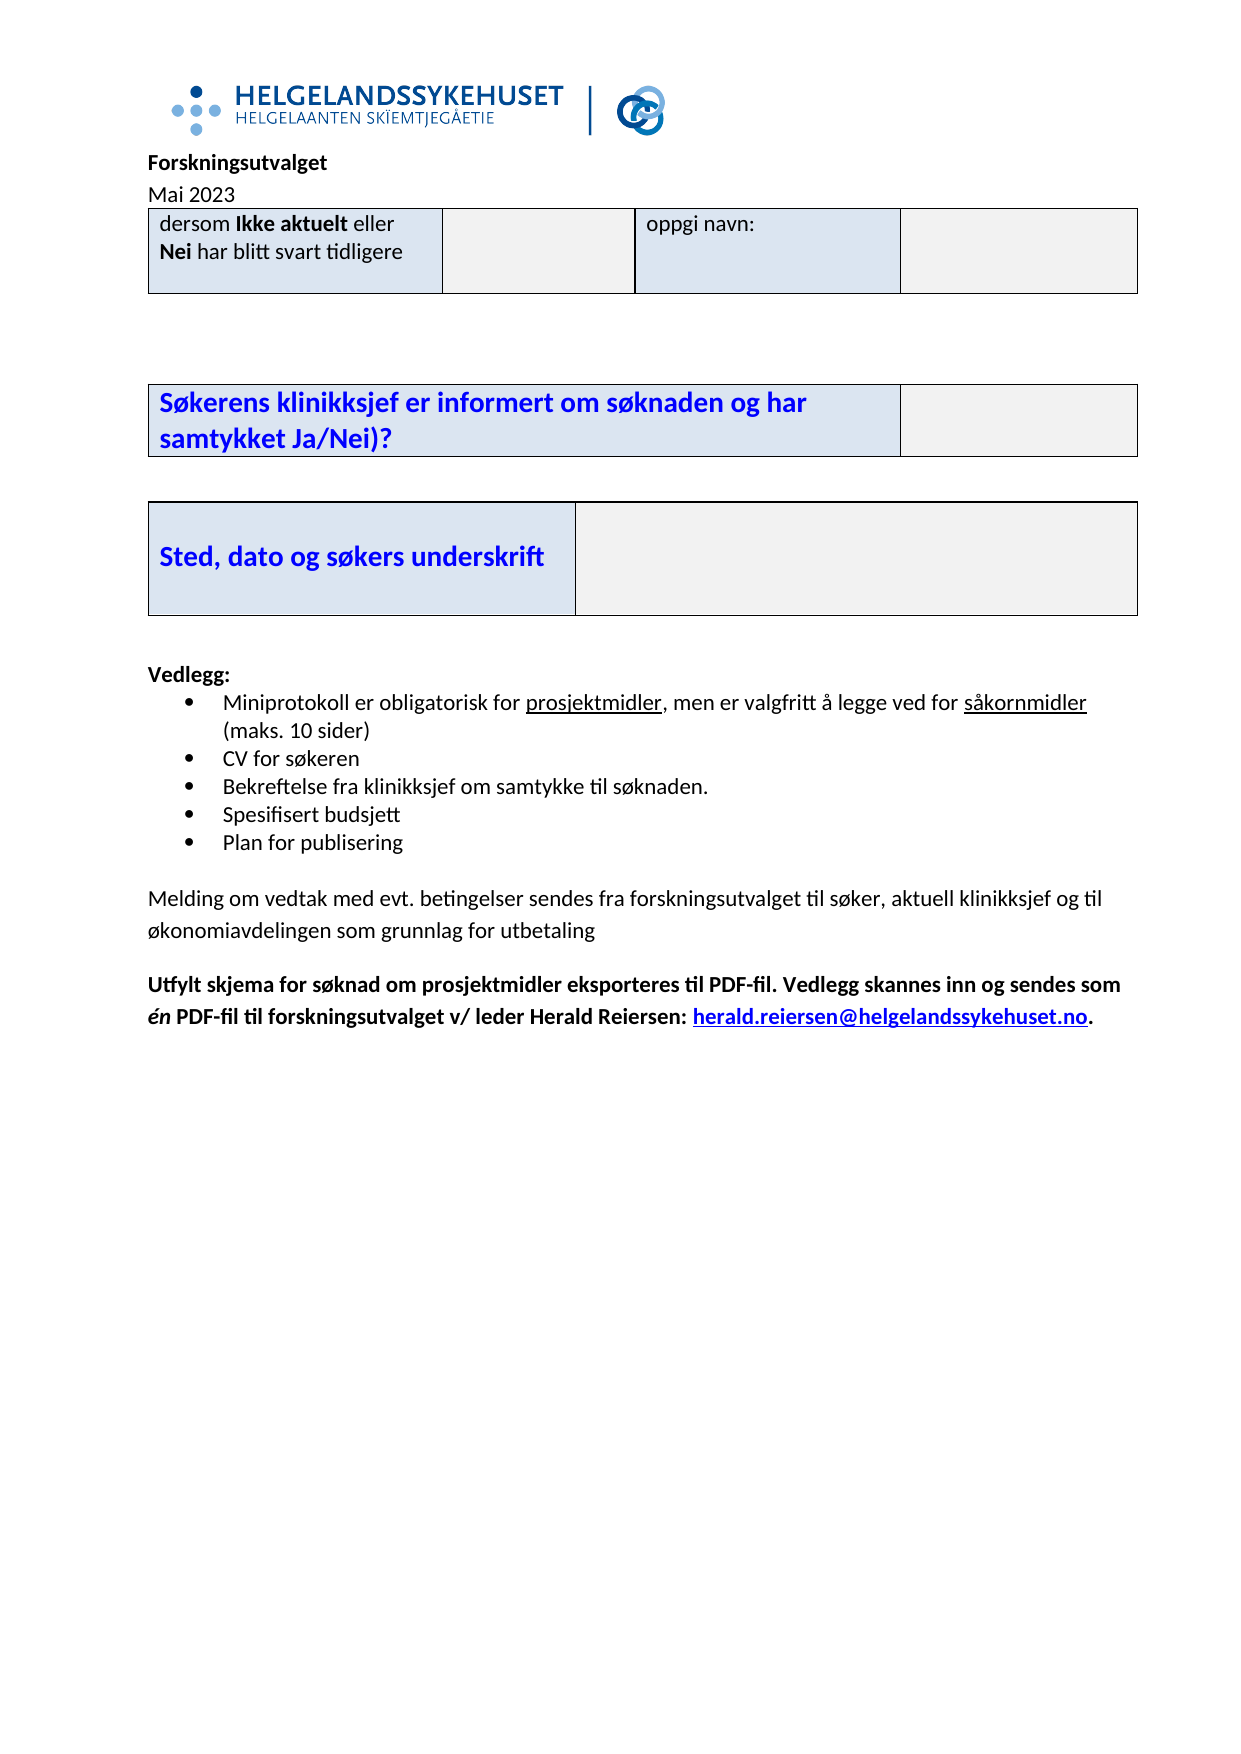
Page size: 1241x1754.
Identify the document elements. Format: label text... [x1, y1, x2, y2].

list Spesifisert budsjett [185, 800, 1137, 828]
table_header [901, 385, 1137, 456]
list Bekreftelse fra klinikksjef om samtykke til søknaden. [185, 772, 1137, 800]
table_header Detaljer Bruker-medvirkning Tildelt brukerrepresen-tant? (Ja/Nei). I tilfelle Ja: oppgi navn: [636, 209, 900, 293]
table_header Brukermedvirkning Har søkt etter bruker (Ja/Nei/ Ikke Aktuelt)? Begrunnelse på må oppgis dersom Ikke aktuelt eller Nei har blitt svart tidligere [149, 209, 442, 293]
text Utfylt skjema for søknad om prosjektmidler eksporteres til PDF-fil. Vedlegg skannes inn og sendes som én PDF-fil til forskningsutvalget v/ leder Herald Reiersen: herald.reiersen@helgelandssykehuset.no. [148, 970, 1137, 1030]
table_header Søkerens klinikksjef er informert om søknaden og har samtykket Ja/Nei)? [149, 385, 900, 456]
table_header [576, 503, 1137, 614]
table_header Sted, dato og søkers underskrift [149, 503, 575, 614]
list Plan for publisering [185, 828, 1137, 856]
table_header [443, 209, 634, 293]
list CV for søkeren [185, 744, 1137, 772]
list Miniprotokoll er obligatorisk for prosjektmidler, men er valgfritt å legge ved for såkornmidler (maks. 10 sider) [185, 688, 1137, 744]
table_header [901, 209, 1137, 293]
picture [147, 73, 691, 148]
text Melding om vedtak med evt. betingelser sendes fra forskningsutvalget til søker, aktuell klinikksjef og til økonomiavdelingen som grunnlag for utbetaling [148, 884, 1137, 945]
text Vedlegg: [148, 660, 1137, 688]
